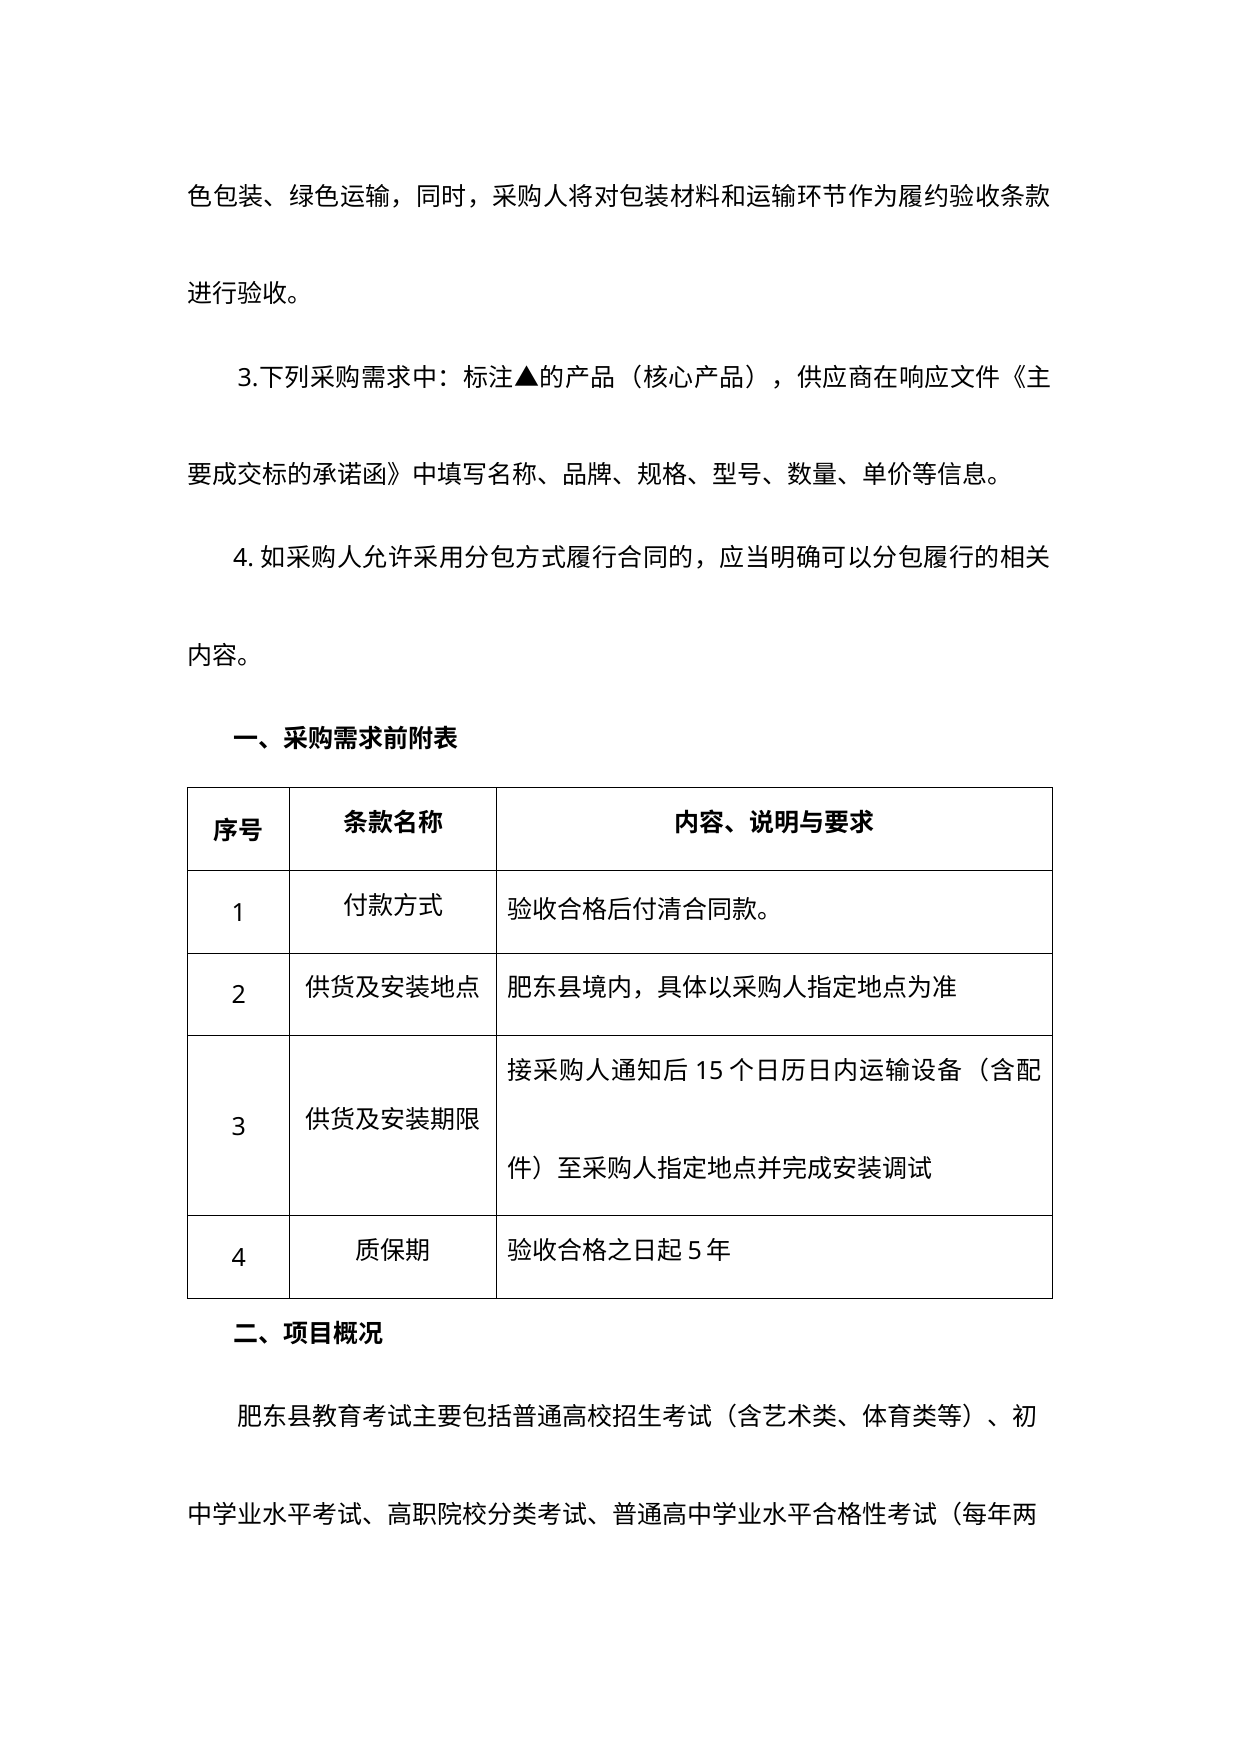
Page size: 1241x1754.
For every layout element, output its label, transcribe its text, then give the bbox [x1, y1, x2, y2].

list 项目概况 [187, 1299, 1053, 1364]
table_cell 验收合格之日起5年 [497, 1216, 1052, 1298]
table_header 序号 [188, 788, 289, 870]
table_cell 4 [188, 1216, 289, 1298]
text 4. 如采购人允许采用分包方式履行合同的，应当明确可以分包履行的相关内容。 [187, 523, 1053, 686]
text 一、采购需求前附表 [187, 704, 1053, 769]
table_cell 供货及安装地点 [290, 954, 496, 1035]
table_cell 验收合格后付清合同款。 [497, 871, 1052, 952]
table_cell 质保期 [290, 1216, 496, 1298]
text 3.下列采购需求中：标注▲的产品（核心产品），供应商在响应文件《主要成交标的承诺函》中填写名称、品牌、规格、型号、数量、单价等信息。 [187, 343, 1053, 505]
table_cell 3 [188, 1036, 289, 1215]
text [187, 1382, 1053, 1545]
table_cell 付款方式 [290, 871, 496, 952]
table_header 条款名称 [290, 788, 496, 870]
table_cell 2 [188, 954, 289, 1035]
table_cell 1 [188, 871, 289, 952]
table_cell 接采购人通知后15个日历日内运输设备（含配件）至采购人指定地点并完成安装调试 [497, 1036, 1052, 1215]
table_cell 供货及安装期限 [290, 1036, 496, 1215]
table_header 内容、说明与要求 [497, 788, 1052, 870]
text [187, 162, 1053, 324]
table_cell 肥东县境内，具体以采购人指定地点为准 [497, 954, 1052, 1035]
